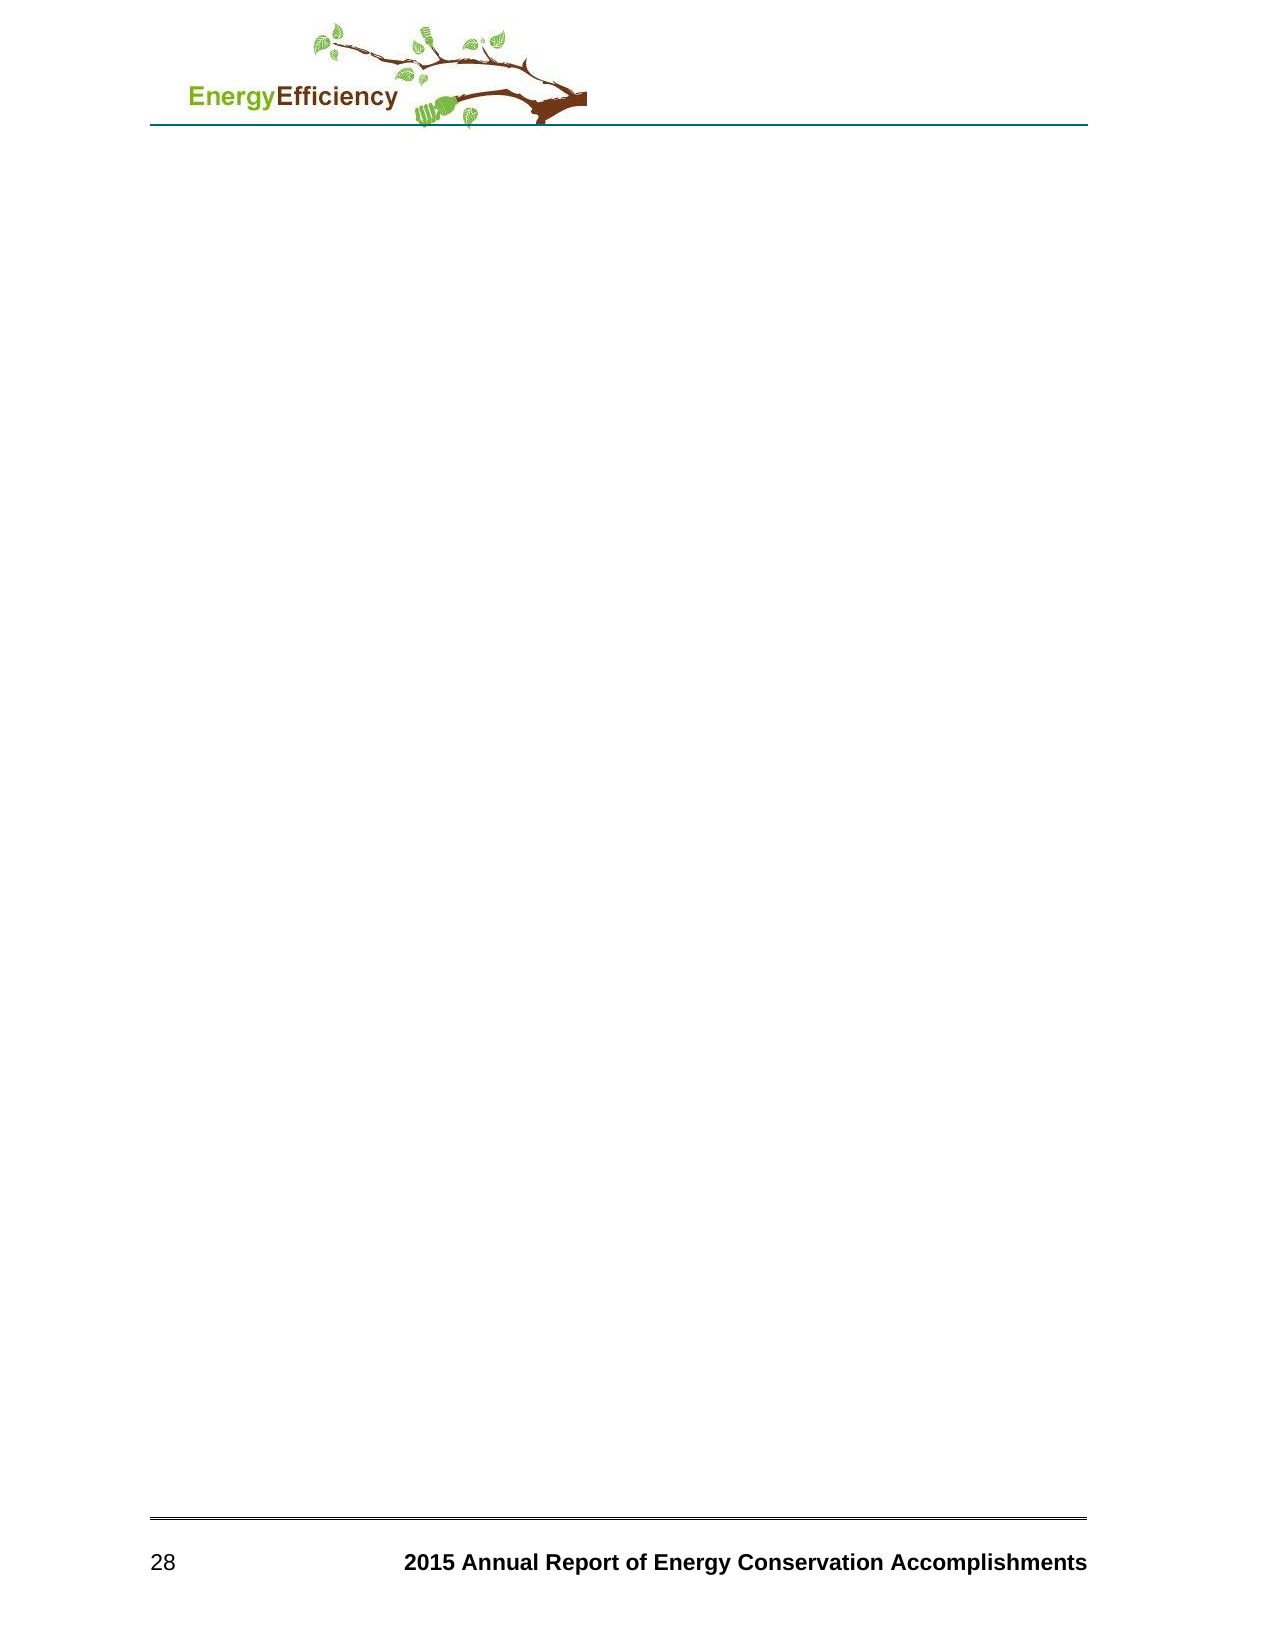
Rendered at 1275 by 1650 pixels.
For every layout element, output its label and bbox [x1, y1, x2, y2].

picture [152, 126, 587, 131]
picture [152, 22, 587, 124]
